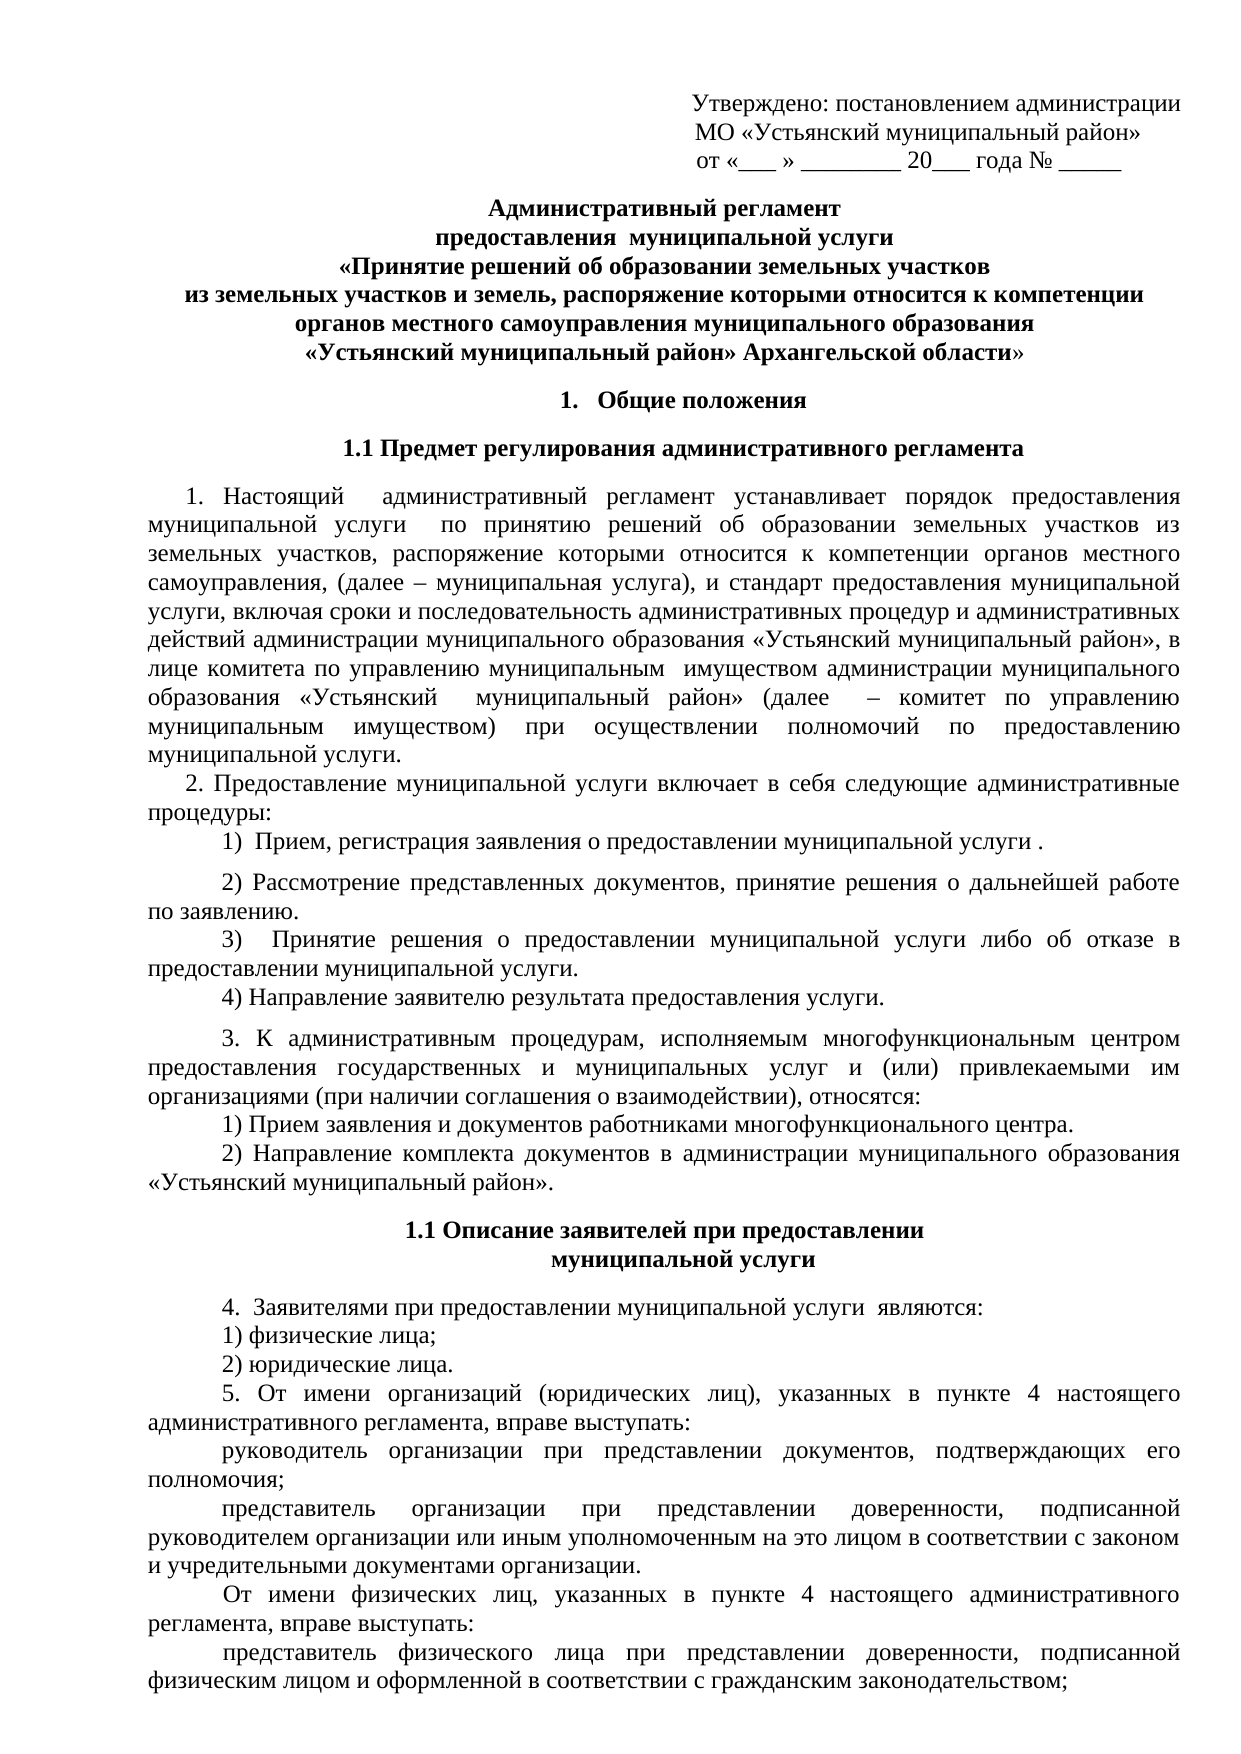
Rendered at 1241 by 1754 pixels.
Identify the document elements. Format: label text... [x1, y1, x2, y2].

text 1) Прием заявления и документов работниками многофункционального центра. [148, 1109, 1181, 1138]
text 5. От имени организаций (юридических лиц), указанных в пункте 4 настоящего административного регламента, вправе выступать: [148, 1378, 1181, 1435]
text представитель физического лица при представлении доверенности, подписанной физическим лицом и оформленной в соответствии с гражданским законодательством; [148, 1637, 1181, 1694]
text 2. Предоставление муниципальной услуги включает в себя следующие административные процедуры: [148, 768, 1181, 826]
list Общие положения [185, 385, 1181, 414]
text «Принятие решений об образовании земельных участков [148, 251, 1181, 279]
text 4) Направление заявителю результата предоставления услуги. [148, 982, 1181, 1011]
text руководитель организации при представлении документов, подтверждающих его полномочия; [148, 1435, 1181, 1493]
text 1. Настоящий административный регламент устанавливает порядок предоставления муниципальной услуги по принятию решений об образовании земельных участков из земельных участков, распоряжение которыми относится к компетенции органов местного самоуправления, (далее – муниципальная услуга), и стандарт предоставления муниципальной услуги, включая сроки и последовательность административных процедур и административных действий администрации муниципального образования «Устьянский муниципальный район», в лице комитета по управлению муниципальным имуществом администрации муниципального образования «Устьянский муниципальный район» (далее – комитет по управлению муниципальным имуществом) при осуществлении полномочий по предоставлению муниципальной услуги. [148, 481, 1181, 768]
text От имени физических лиц, указанных в пункте 4 настоящего административного регламента, вправе выступать: [148, 1579, 1181, 1637]
text 1) Прием, регистрация заявления о предоставлении муниципальной услуги . [148, 826, 1181, 854]
text 3) Принятие решения о предоставлении муниципальной услуги либо об отказе в предоставлении муниципальной услуги. [148, 924, 1181, 982]
text из земельных участков и земель, распоряжение которыми относится к компетенции органов местного самоуправления муниципального образования [148, 279, 1181, 337]
text МО «Устьянский муниципальный район» [148, 117, 1181, 145]
text 2) Рассмотрение представленных документов, принятие решения о дальнейшей работе по заявлению. [148, 867, 1181, 924]
list Описание заявителей при предоставлении [148, 1215, 1181, 1244]
list Предмет регулирования административного регламента [185, 433, 1181, 462]
text от «___ » ________ 20___ года № _____ [148, 145, 1181, 174]
text Утверждено: постановлением администрации [177, 59, 1181, 117]
text «Устьянский муниципальный район» Архангельской области» [148, 337, 1181, 366]
text 3. К административным процедурам, исполняемым многофункциональным центром предоставления государственных и муниципальных услуг и (или) привлекаемыми им организациями (при наличии соглашения о взаимодействии), относятся: [148, 1023, 1181, 1109]
text представитель организации при представлении доверенности, подписанной руководителем организации или иным уполномоченным на это лицом в соответствии с законом и учредительными документами организации. [148, 1493, 1181, 1579]
text 4. Заявителями при предоставлении муниципальной услуги являются: [148, 1292, 1181, 1320]
text 2) юридические лица. [148, 1349, 1181, 1378]
list муниципальной услуги [185, 1244, 1181, 1272]
text предоставления муниципальной услуги [148, 222, 1181, 251]
text Административный регламент [148, 193, 1181, 222]
text 2) Направление комплекта документов в администрации муниципального образования «Устьянский муниципальный район». [148, 1138, 1181, 1196]
text 1) физические лица; [148, 1320, 1181, 1349]
